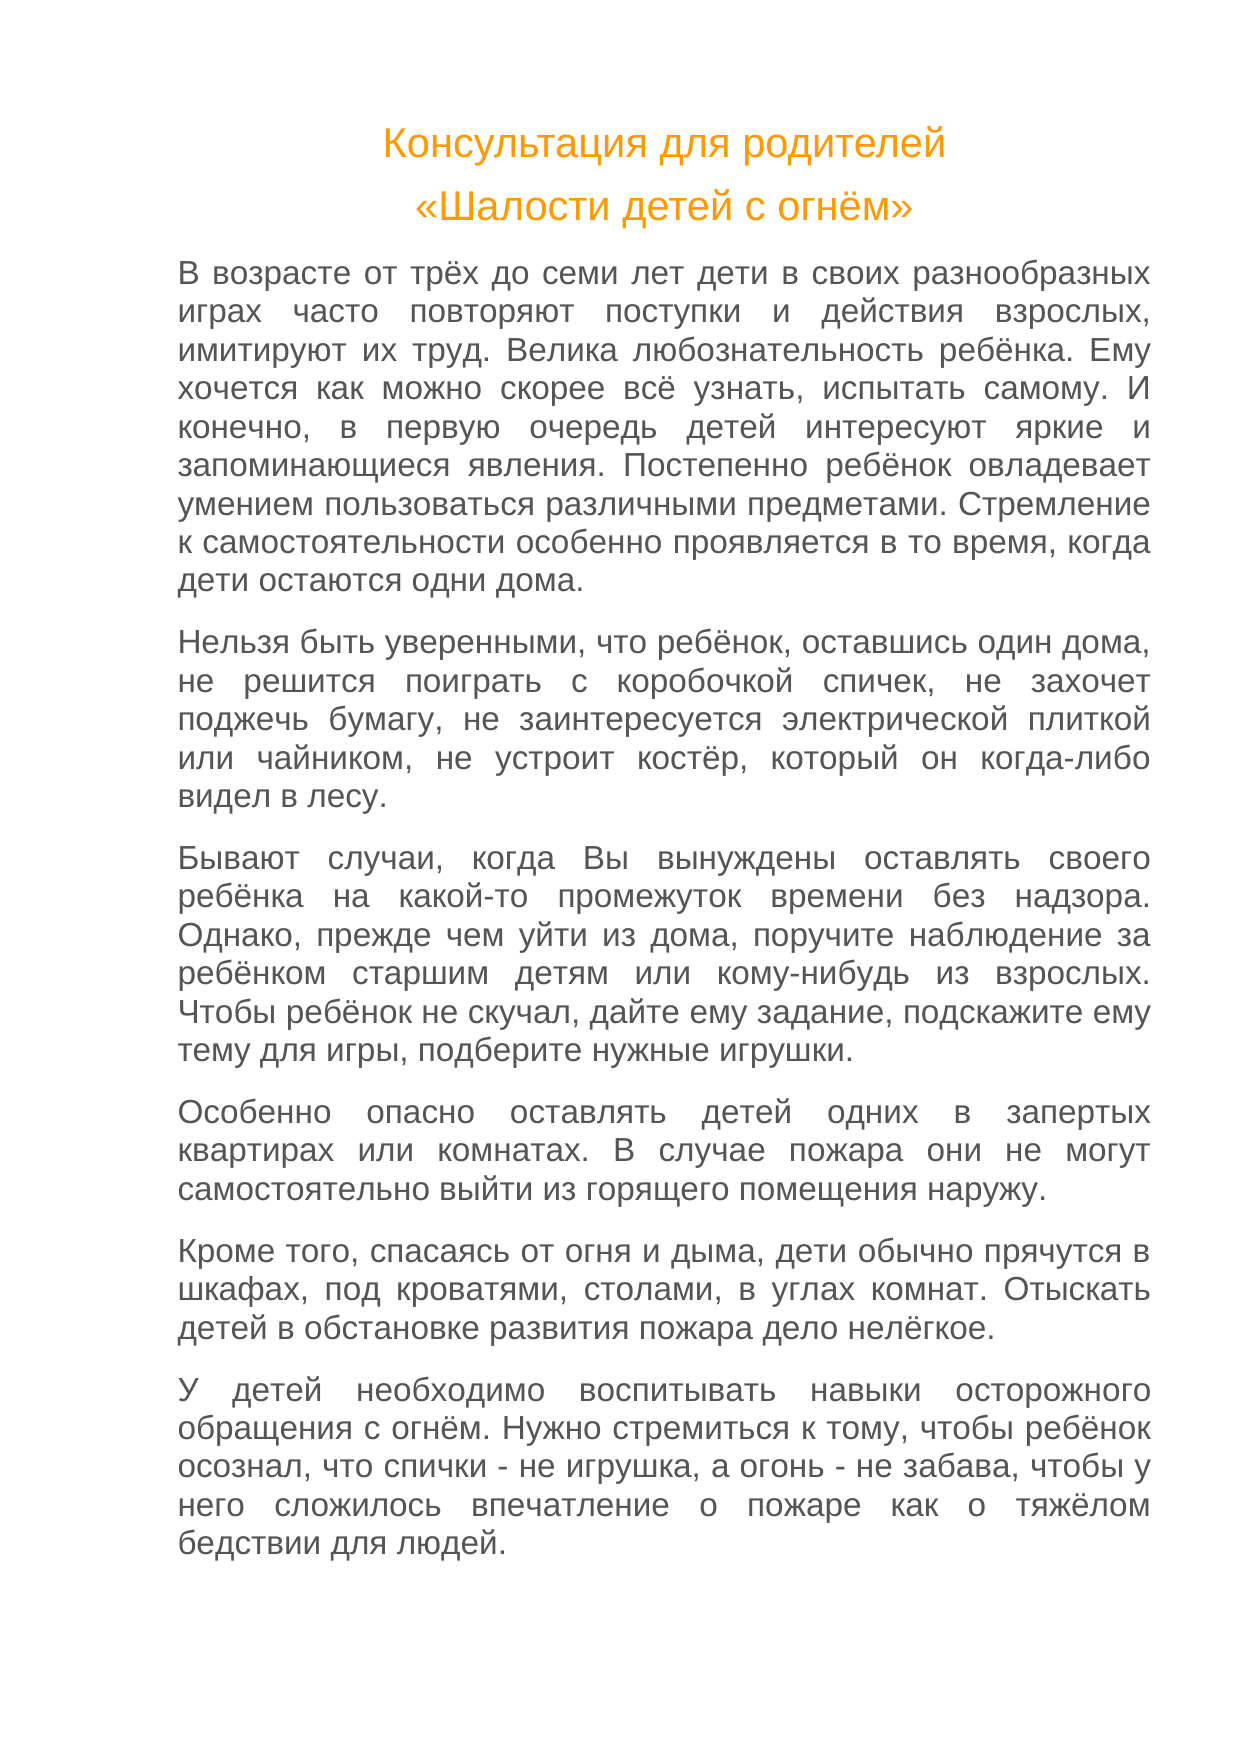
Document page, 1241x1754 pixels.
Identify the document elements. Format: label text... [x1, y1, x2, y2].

text Консультация для родителей [177, 118, 1152, 166]
text Кроме того, спасаясь от огня и дыма, дети обычно прячутся в шкафах, под кроватями, столами, в углах комнат. Отыскать детей в обстановке развития пожара дело нелёгкое. [177, 1231, 1152, 1346]
text У детей необходимо воспитывать навыки осторожного обращения с огнём. Нужно стремиться к тому, чтобы ребёнок осознал, что спички - не игрушка, а огонь - не забава, чтобы у него сложилось впечатление о пожаре как о тяжёлом бедствии для людей. [177, 1369, 1152, 1562]
text «Шалости детей с огнём» [177, 182, 1152, 229]
text Нельзя быть уверенными, что ребёнок, оставшись один дома, не решится поиграть с коробочкой спичек, не захочет поджечь бумагу, не заинтересуется электрической плиткой или чайником, не устроит костёр, который он когда-либо видел в лесу. [177, 622, 1152, 814]
text В возрасте от трёх до семи лет дети в своих разнообразных играх часто повторяют поступки и действия взрослых, имитируют их труд. Велика любознательность ребёнка. Ему хочется как можно скорее всё узнать, испытать самому. И конечно, в первую очередь детей интересуют яркие и запоминающиеся явления. Постепенно ребёнок овладевает умением пользоваться различными предметами. Стремление к самостоятельности особенно проявляется в то время, когда дети остаются одни дома. [177, 253, 1152, 599]
text Бывают случаи, когда Вы вынуждены оставлять своего ребёнка на какой-то промежуток времени без надзора. Однако, прежде чем уйти из дома, поручите наблюдение за ребёнком старшим детям или кому-нибудь из взрослых. Чтобы ребёнок не скучал, дайте ему задание, подскажите ему тему для игры, подберите нужные игрушки. [177, 838, 1152, 1069]
text Особенно опасно оставлять детей одних в запертых квартирах или комнатах. В случае пожара они не могут самостоятельно выйти из горящего помещения наружу. [177, 1092, 1152, 1207]
